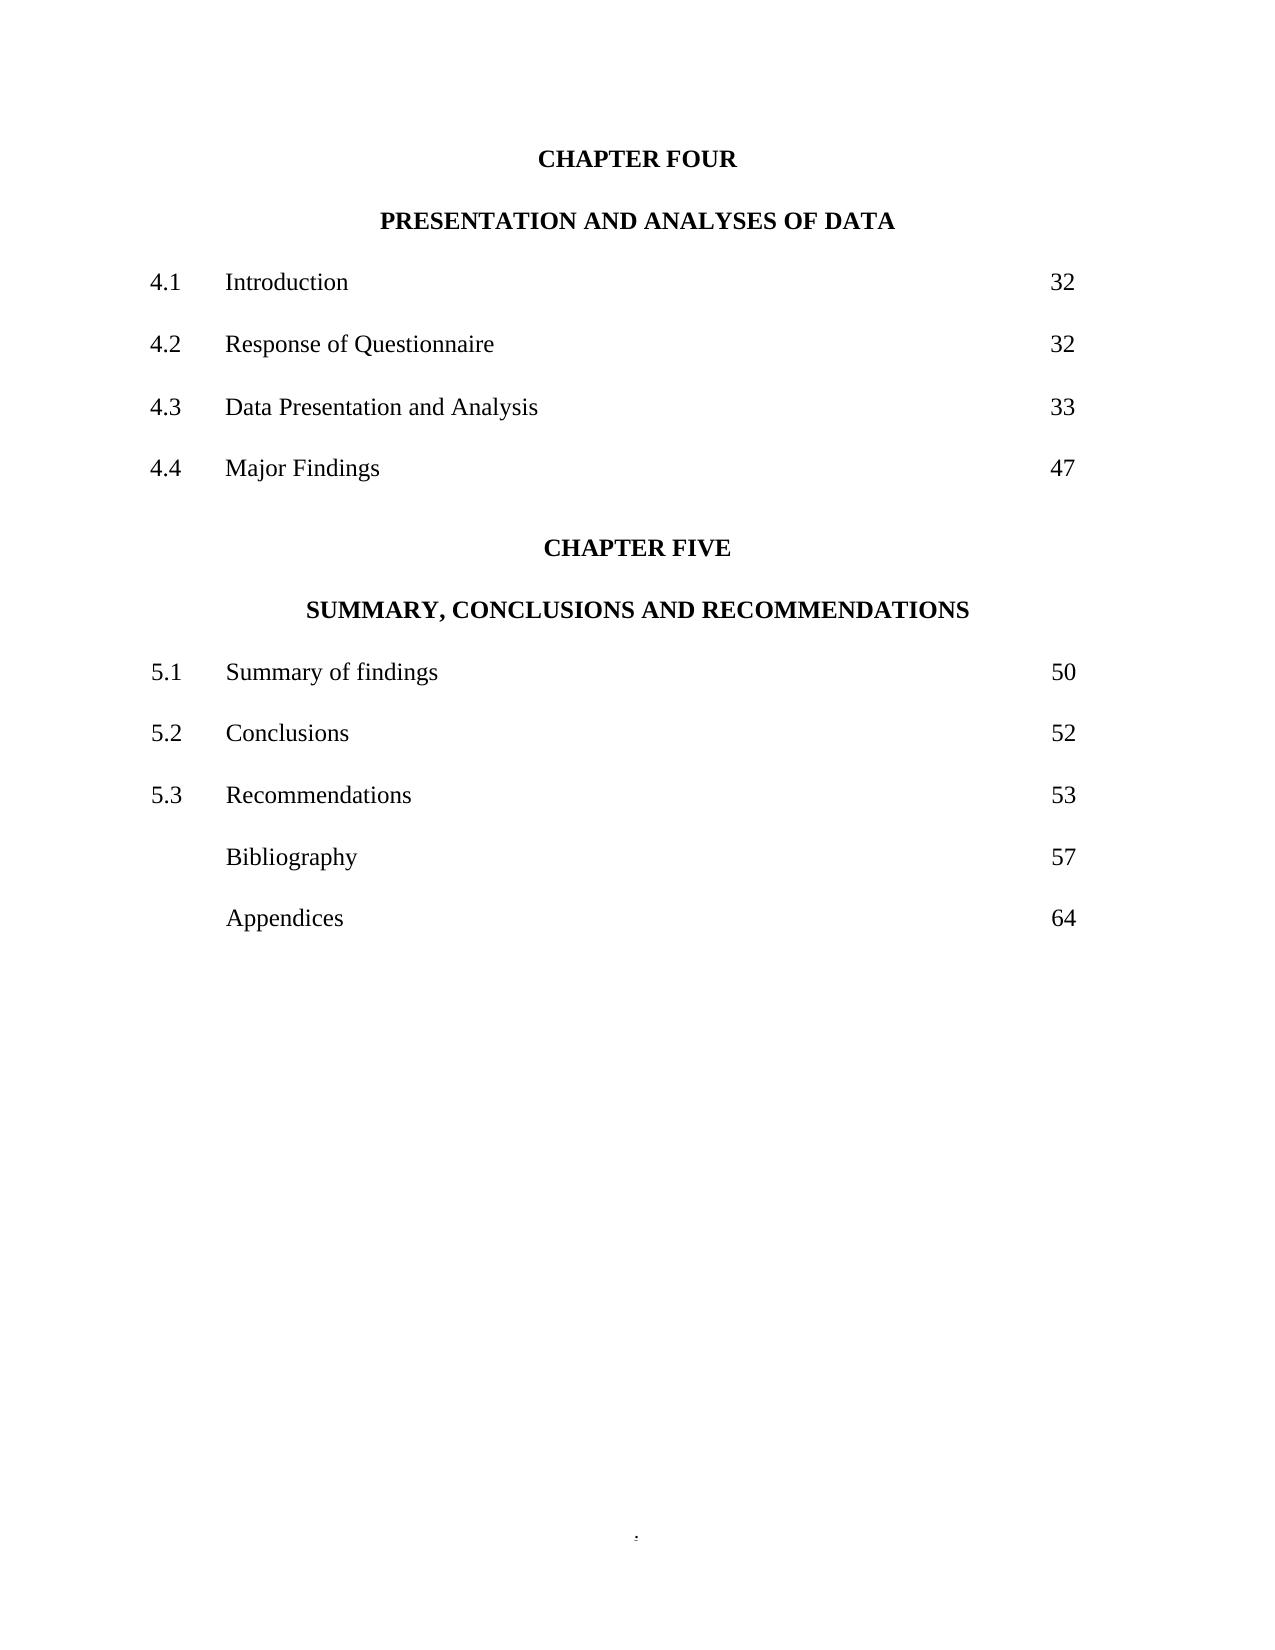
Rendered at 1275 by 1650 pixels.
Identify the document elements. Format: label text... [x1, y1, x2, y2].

table_cell 57 [744, 829, 1081, 890]
table_cell 64 [744, 890, 1081, 934]
table_cell 53 [744, 766, 1081, 828]
table_cell 5.3 Recommendations [146, 766, 744, 828]
text SUMMARY, CONCLUSIONS AND RECOMMENDATIONS [155, 595, 1120, 624]
table_cell 5.2 Conclusions [146, 704, 744, 766]
table_header 5.1 Summary of findings [146, 661, 744, 704]
table_cell 52 [744, 704, 1081, 766]
table_cell Appendices [146, 890, 744, 934]
table_cell Bibliography [146, 829, 744, 890]
table_header 50 [744, 661, 1081, 704]
subtitle CHAPTER FIVE [154, 533, 1120, 562]
